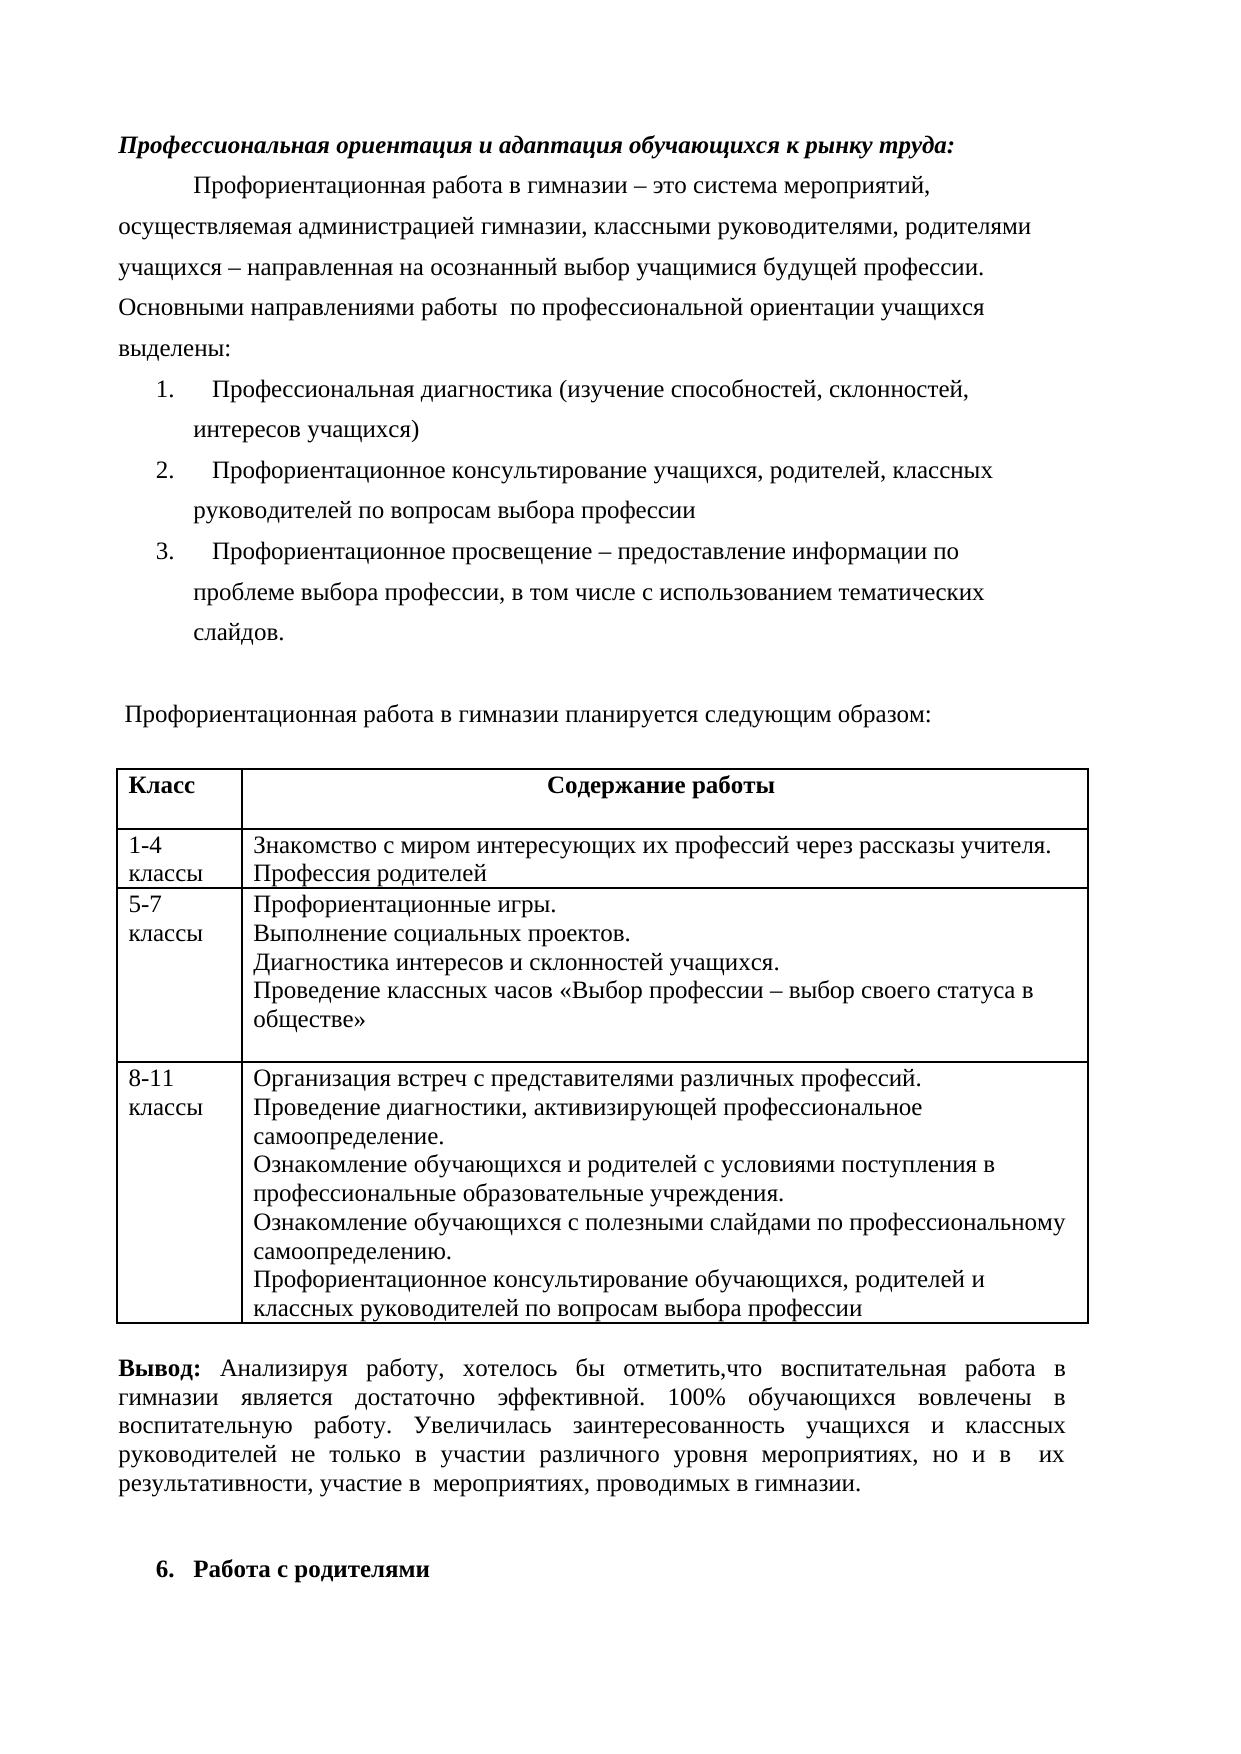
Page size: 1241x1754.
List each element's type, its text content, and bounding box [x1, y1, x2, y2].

text Основными направлениями работы по профессиональной ориентации учащихся выделены: [118, 281, 1066, 362]
text 2. Профориентационное консультирование учащихся, родителей, классных руководителей по вопросам выбора профессии [156, 443, 1066, 524]
table_cell Организация встреч с представителями различных профессий. Проведение диагностики, активизирующей профессиональное самоопределение. Ознакомление обучающихся и родителей с условиями поступления в профессиональные образовательные учреждения. Ознакомление обучающихся с полезными слайдами по профессиональному самоопределению. Профориентационное консультирование обучающихся, родителей и классных руководителей по вопросам выбора профессии [243, 1063, 1087, 1322]
table_cell Знакомство с миром интересующих их профессий через рассказы учителя. Профессия родителей [243, 830, 1087, 887]
text Профориентационная работа в гимназии – это система мероприятий, осуществляемая администрацией гимназии, классными руководителями, родителями учащихся – направленная на осознанный выбор учащимися будущей профессии. [118, 159, 1066, 281]
list Работа с родителями [156, 1554, 1066, 1583]
text 1. Профессиональная диагностика (изучение способностей, склонностей, интересов учащихся) [156, 362, 1066, 443]
table_cell 8-11 классы [118, 1063, 241, 1322]
text Профориентационная работа в гимназии планируется следующим образом: [118, 687, 1066, 727]
table_cell 5-7 классы [118, 889, 241, 1061]
text Вывод: Анализируя работу, хотелось бы отметить,что воспитательная работа в гимназии является достаточно эффективной. 100% обучающихся вовлечены в воспитательную работу. Увеличилась заинтересованность учащихся и классных руководителей не только в участии различного уровня мероприятиях, но и в их результативности, участие в мероприятиях, проводимых в гимназии. [118, 1353, 1066, 1497]
text 3. Профориентационное просвещение – предоставление информации по проблеме выбора профессии, в том числе с использованием тематических слайдов. [156, 524, 1066, 646]
table_cell Профориентационные игры. Выполнение социальных проектов. Диагностика интересов и склонностей учащихся. Проведение классных часов «Выбор профессии – выбор своего статуса в обществе» [243, 889, 1087, 1061]
text Профессиональная ориентация и адаптация обучающихся к рынку труда: [118, 118, 1066, 159]
table_header Содержание работы [243, 770, 1087, 828]
table_header Класс [118, 770, 241, 828]
table_cell 1-4 классы [118, 830, 241, 887]
